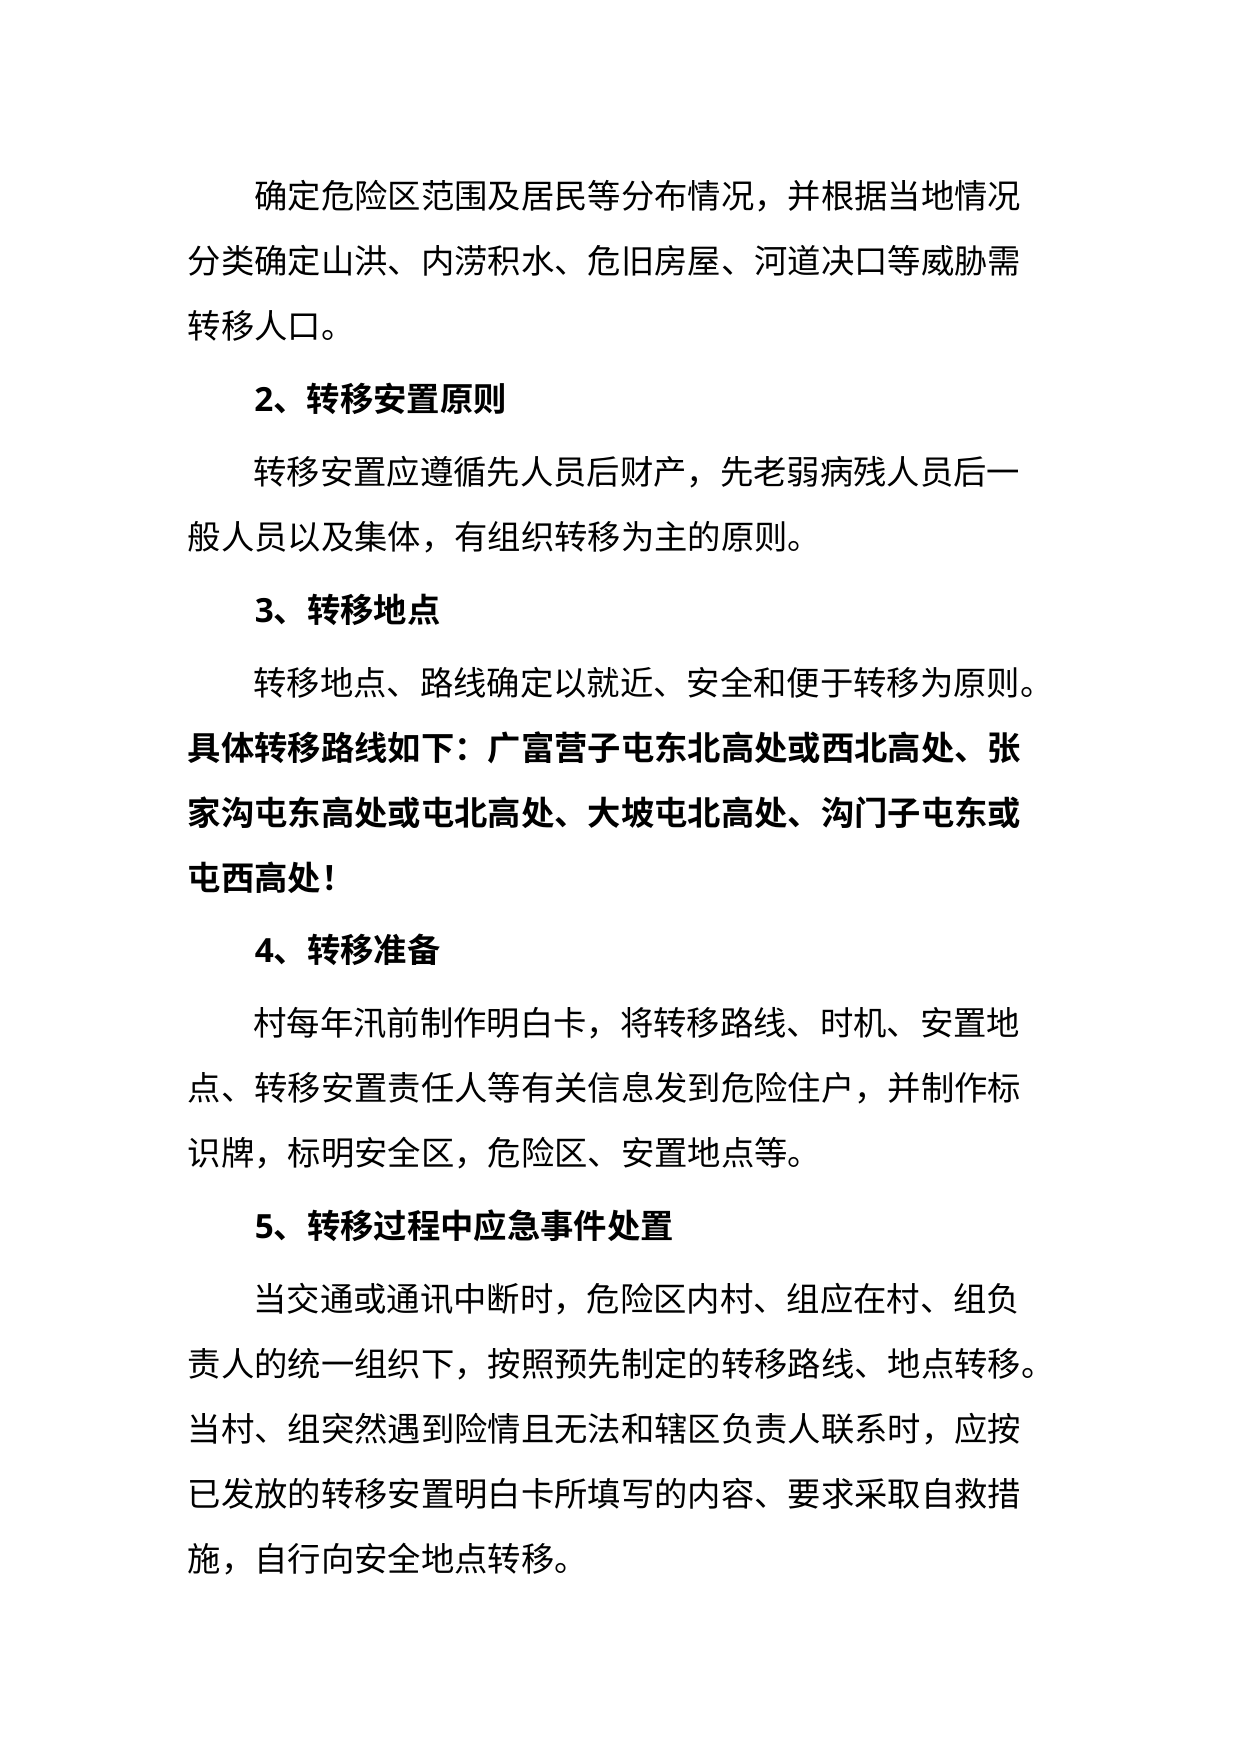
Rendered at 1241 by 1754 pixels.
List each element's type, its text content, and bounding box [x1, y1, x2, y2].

text 转移地点、路线确定以就近、安全和便于转移为原则。具体转移路线如下：广富营子屯东北高处或西北高处、张家沟屯东高处或屯北高处、大坡屯北高处、沟门子屯东或屯西高处！ [187, 648, 1053, 908]
text 2、转移安置原则 [254, 365, 1053, 430]
text 村每年汛前制作明白卡，将转移路线、时机、安置地点、转移安置责任人等有关信息发到危险住户，并制作标识牌，标明安全区，危险区、安置地点等。 [187, 989, 1053, 1184]
text 4、转移准备 [187, 916, 1053, 981]
text 转移安置应遵循先人员后财产，先老弱病残人员后一般人员以及集体，有组织转移为主的原则。 [187, 438, 1053, 568]
list 确定危险区范围及居民等分布情况，并根据当地情况分类确定山洪、内涝积水、危旧房屋、河道决口等威胁需转移人口。 [187, 162, 1053, 357]
text 3、转移地点 [187, 575, 1053, 640]
text 5、转移过程中应急事件处置 [187, 1192, 1053, 1257]
text 当交通或通讯中断时，危险区内村、组应在村、组负责人的统一组织下，按照预先制定的转移路线、地点转移。当村、组突然遇到险情且无法和辖区负责人联系时，应按已发放的转移安置明白卡所填写的内容、要求采取自救措施，自行向安全地点转移。 [187, 1264, 1053, 1589]
